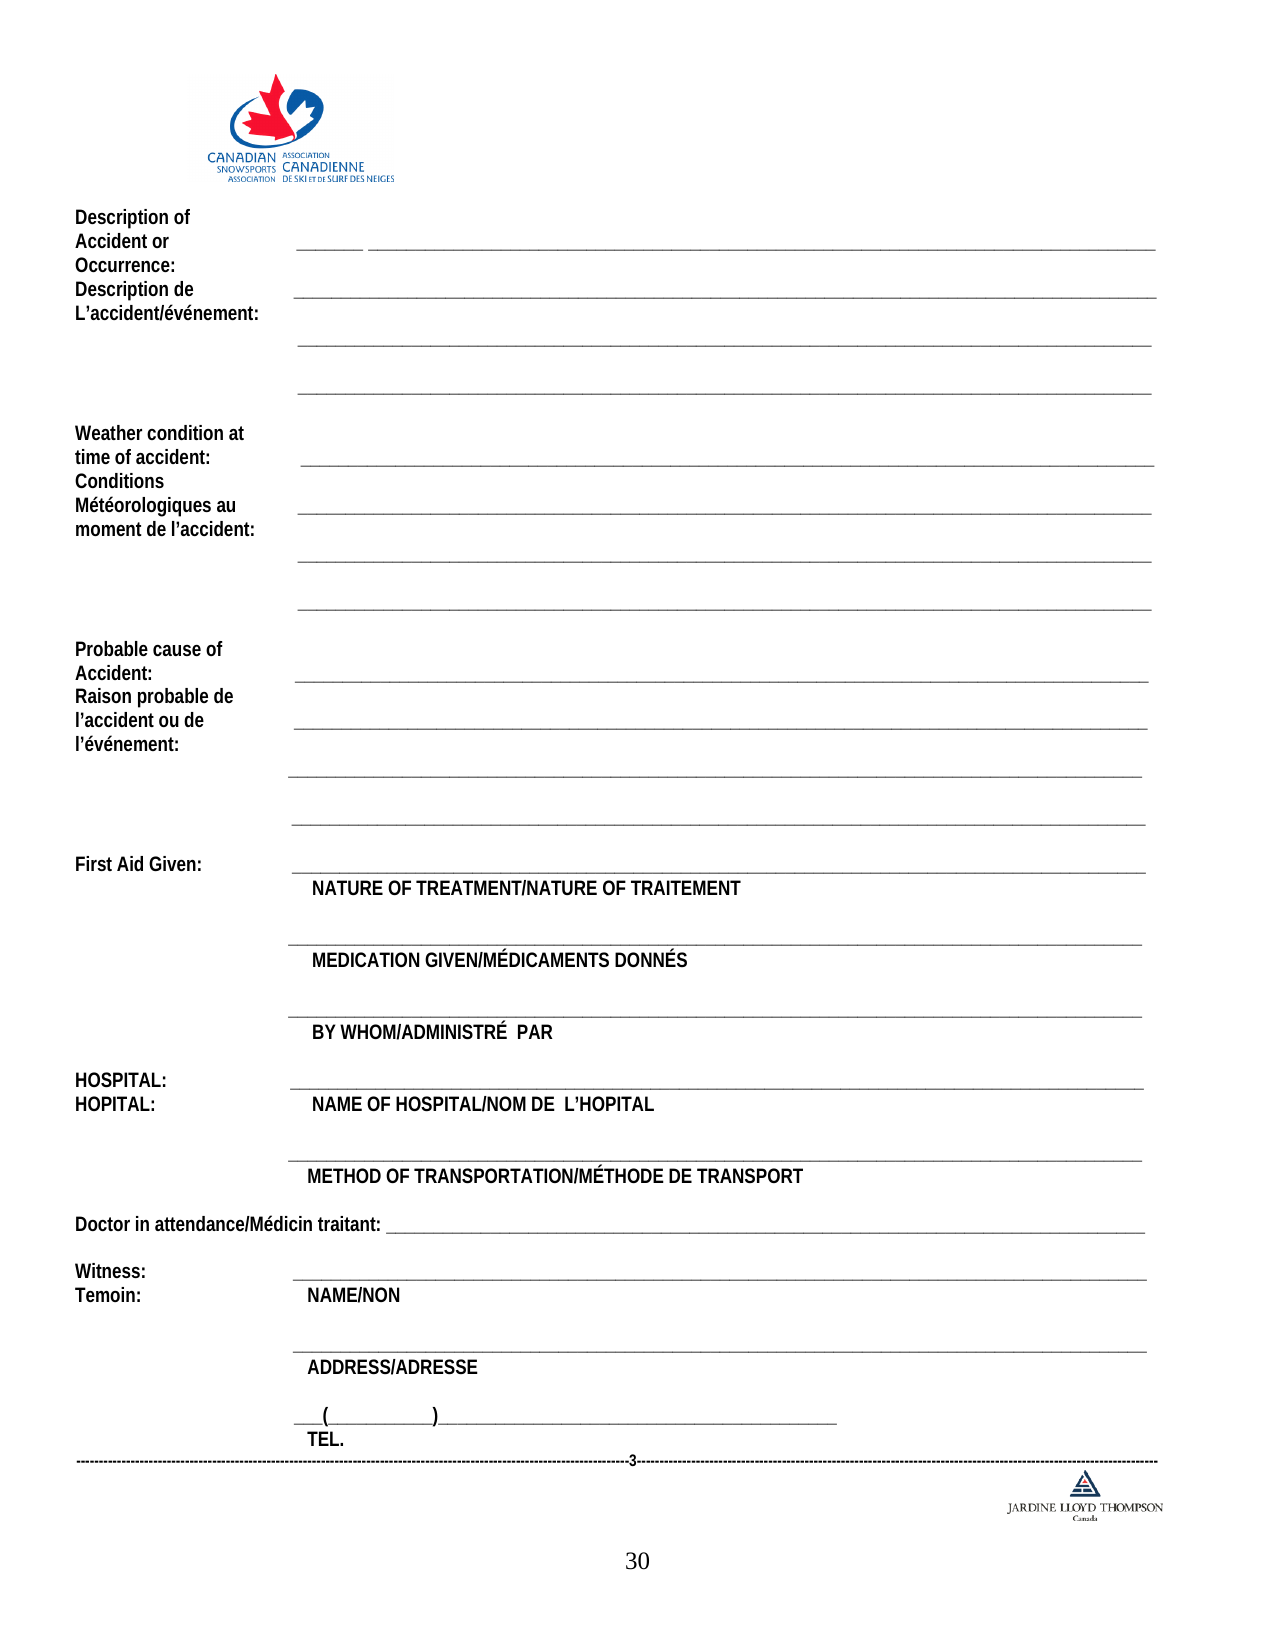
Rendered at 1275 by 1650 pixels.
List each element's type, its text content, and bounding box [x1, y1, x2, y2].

text Description of [75, 205, 1162, 229]
text Accident: __________________________________________________________________________________________ [75, 661, 1162, 684]
text Witness: __________________________________________________________________________________________ [75, 1259, 1162, 1283]
text __________________________________________________________________________________________ [75, 924, 1162, 948]
text Occurrence: [75, 253, 1162, 277]
text Probable cause of [75, 637, 1162, 661]
text __________________________________________________________________________________________ [75, 325, 1162, 349]
text MEDICATION GIVEN/MÉDICAMENTS DONNÉS [75, 948, 1162, 972]
text __________________________________________________________________________________________ [75, 756, 1162, 780]
text Doctor in attendance/Médicin traitant: ________________________________________________________________________________ [75, 1212, 1162, 1236]
text BY WHOM/ADMINISTRÉ PAR [75, 1020, 1162, 1044]
text METHOD OF TRANSPORTATION/MÉTHODE DE TRANSPORT [75, 1164, 1162, 1188]
text __________________________________________________________________________________________ [75, 373, 1162, 397]
text l’événement: [75, 732, 1162, 756]
text l’accident ou de __________________________________________________________________________________________ [75, 708, 1162, 732]
text NATURE OF TREATMENT/NATURE OF TRAITEMENT [75, 876, 1162, 900]
text __________________________________________________________________________________________ [187, 804, 1162, 828]
text Temoin: NAME/NON [75, 1283, 1162, 1307]
text Weather condition at [75, 421, 1162, 445]
text Conditions [75, 469, 1162, 493]
text __________________________________________________________________________________________ [75, 1331, 1162, 1355]
text __________________________________________________________________________________________ [75, 541, 1162, 565]
text Raison probable de [75, 684, 1162, 708]
text Météorologiques au __________________________________________________________________________________________ [75, 493, 1162, 517]
text Accident or _______ ___________________________________________________________________________________ [75, 229, 1162, 253]
picture [187, 74, 394, 182]
text ___(___________)__________________________________________ [75, 1403, 1162, 1427]
text First Aid Given: __________________________________________________________________________________________ [75, 852, 1162, 876]
text TEL. [75, 1427, 1162, 1451]
text --------------------------------------------------------------------------------------------------------------------------3------------------------------------------------------------------------------------------------------------------- [75, 1451, 1162, 1470]
text moment de l’accident: [75, 517, 1162, 541]
text __________________________________________________________________________________________ [75, 589, 1162, 613]
text Description de ___________________________________________________________________________________________ [75, 277, 1162, 301]
text L’accident/événement: [75, 301, 1162, 325]
text time of accident: __________________________________________________________________________________________ [75, 445, 1162, 469]
text __________________________________________________________________________________________ [75, 1140, 1162, 1164]
text __________________________________________________________________________________________ [75, 996, 1162, 1020]
text HOSPITAL: __________________________________________________________________________________________ [75, 1068, 1162, 1092]
text HOPITAL: NAME OF HOSPITAL/NOM DE L’HOPITAL [75, 1092, 1162, 1116]
picture [1007, 1470, 1163, 1521]
text ADDRESS/ADRESSE [75, 1355, 1162, 1379]
